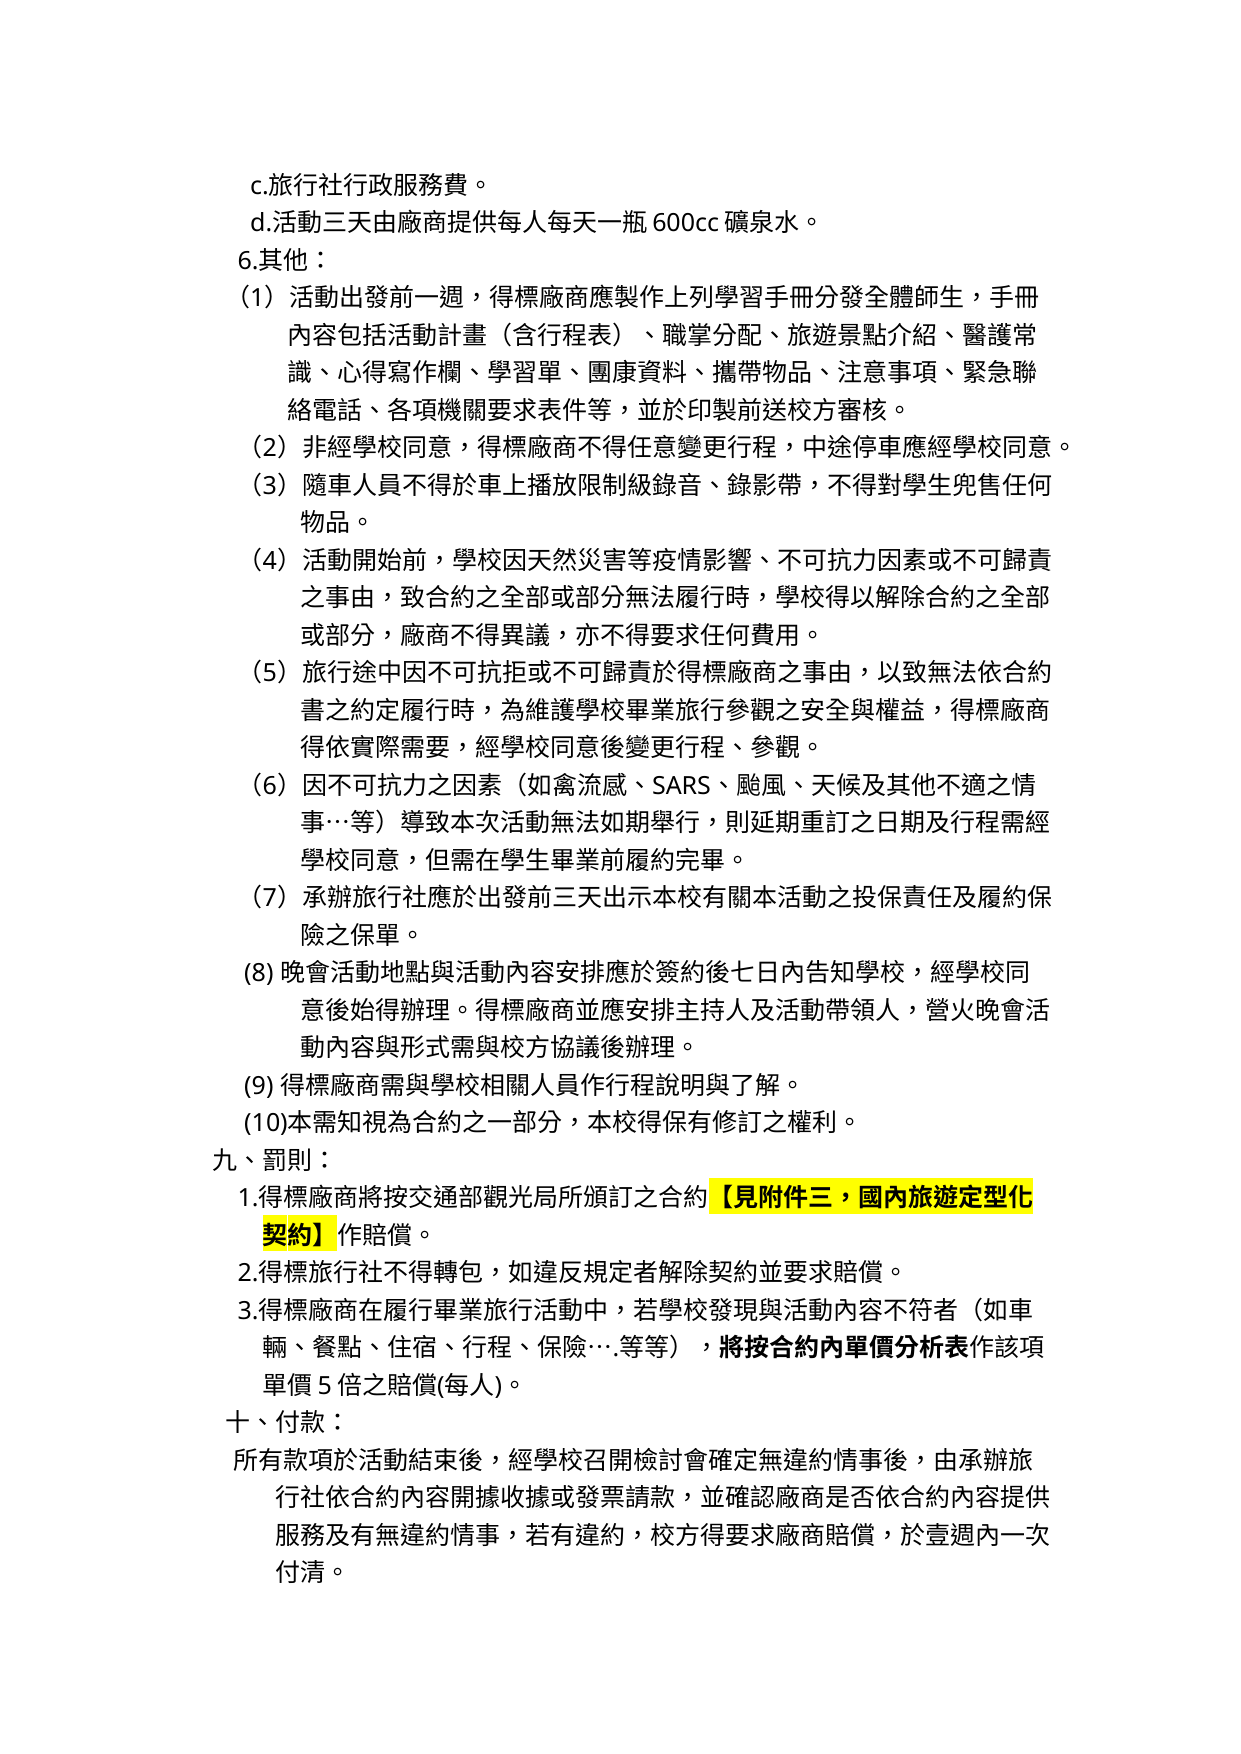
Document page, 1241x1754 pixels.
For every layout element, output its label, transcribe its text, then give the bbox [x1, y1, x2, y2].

text 3.得標廠商在履行畢業旅行活動中，若學校發現與活動內容不符者（如車輛、餐點、住宿、行程、保險….等等），將按合約內單價分析表作該項單價5倍之賠償(每人)。 [237, 1289, 1053, 1402]
text （2）非經學校同意，得標廠商不得任意變更行程，中途停車應經學校同意。 [212, 427, 1053, 464]
text 所有款項於活動結束後，經學校召開檢討會確定無違約情事後，由承辦旅行社依合約內容開據收據或發票請款，並確認廠商是否依合約內容提供服務及有無違約情事，若有違約，校方得要求廠商賠償，於壹週內一次付清。 [187, 1439, 1053, 1589]
text （7）承辦旅行社應於出發前三天出示本校有關本活動之投保責任及履約保險之保單。 [237, 877, 1053, 952]
text （6）因不可抗力之因素（如禽流感、SARS、颱風、天候及其他不適之情事…等）導致本次活動無法如期舉行，則延期重訂之日期及行程需經學校同意，但需在學生畢業前履約完畢。 [237, 764, 1053, 877]
text 1.得標廠商將按交通部觀光局所頒訂之合約【見附件三，國內旅遊定型化契約】作賠償。 [237, 1177, 1053, 1252]
text c.旅行社行政服務費。 [212, 164, 1053, 202]
text 2.得標旅行社不得轉包，如違反規定者解除契約並要求賠償。 [187, 1252, 1053, 1289]
text (8) 晚會活動地點與活動內容安排應於簽約後七日內告知學校，經學校同意後始得辦理。得標廠商並應安排主持人及活動帶領人，營火晚會活動內容與形式需與校方協議後辦理。 [237, 952, 1053, 1064]
text 九、罰則： [187, 1139, 1053, 1177]
text 十、付款： [187, 1402, 1053, 1439]
text （1）活動出發前一週，得標廠商應製作上列學習手冊分發全體師生，手冊內容包括活動計畫（含行程表）、職掌分配、旅遊景點介紹、醫護常識、心得寫作欄、學習單、團康資料、攜帶物品、注意事項、緊急聯絡電話、各項機關要求表件等，並於印製前送校方審核。 [225, 277, 1053, 427]
text d.活動三天由廠商提供每人每天一瓶600cc礦泉水。 [212, 202, 1053, 239]
text 6.其他： [237, 239, 1053, 277]
text (10)本需知視為合約之一部分，本校得保有修訂之權利。 [237, 1102, 1053, 1139]
text （5）旅行途中因不可抗拒或不可歸責於得標廠商之事由，以致無法依合約書之約定履行時，為維護學校畢業旅行參觀之安全與權益，得標廠商得依實際需要，經學校同意後變更行程、參觀。 [237, 652, 1053, 764]
text （3）隨車人員不得於車上播放限制級錄音、錄影帶，不得對學生兜售任何物品。 [237, 464, 1053, 539]
text （4）活動開始前，學校因天然災害等疫情影響、不可抗力因素或不可歸責之事由，致合約之全部或部分無法履行時，學校得以解除合約之全部或部分，廠商不得異議，亦不得要求任何費用。 [237, 539, 1053, 652]
text (9) 得標廠商需與學校相關人員作行程說明與了解。 [237, 1064, 1053, 1102]
